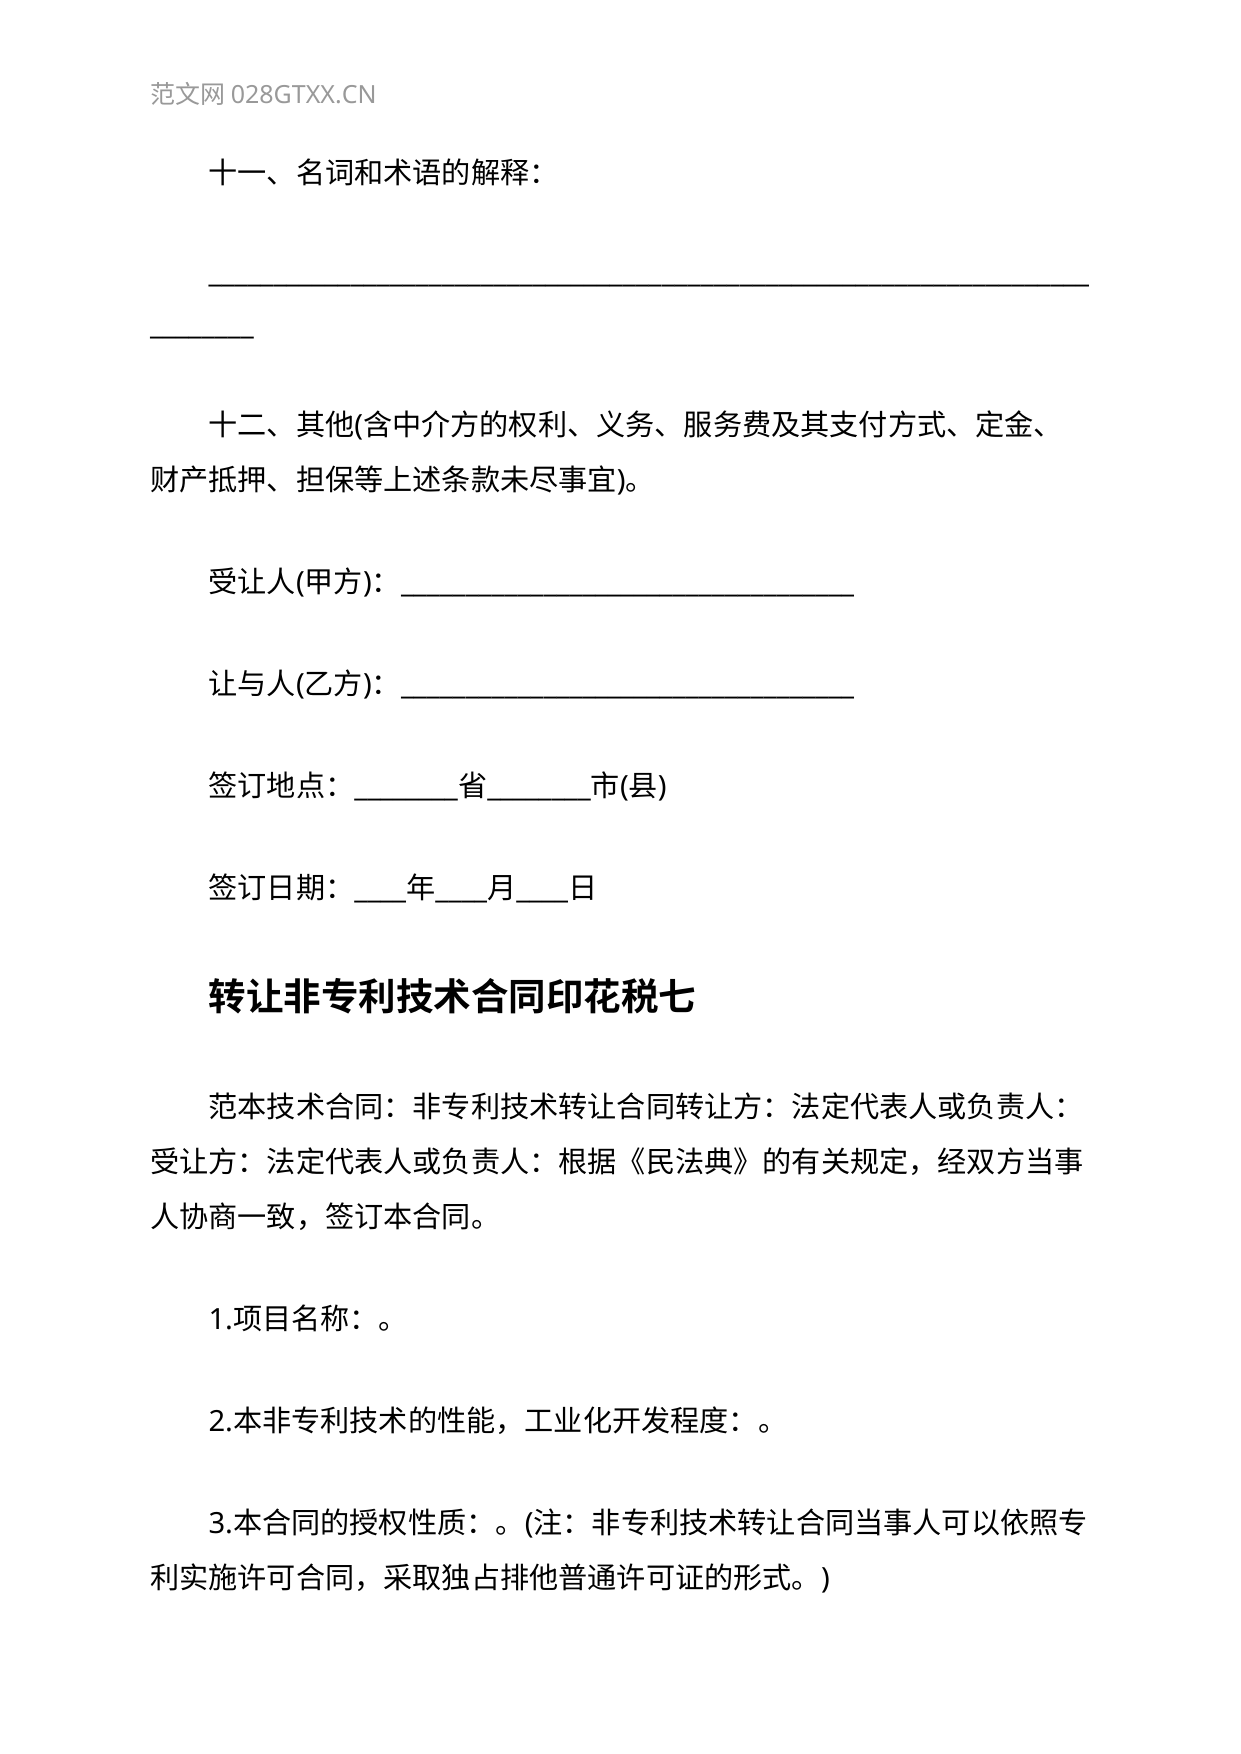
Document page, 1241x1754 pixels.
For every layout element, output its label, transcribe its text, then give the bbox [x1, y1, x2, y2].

text 转让非专利技术合同印花税七 [150, 967, 1090, 1021]
text 签订地点：________省________市(县) [150, 763, 1090, 805]
text 签订日期：____年____月____日 [150, 865, 1090, 907]
text 3.本合同的授权性质：。(注：非专利技术转让合同当事人可以依照专利实施许可合同，采取独占排他普通许可证的形式。) [150, 1499, 1090, 1597]
text 十二、其他(含中介方的权利、义务、服务费及其支付方式、定金、财产抵押、担保等上述条款未尽事宜)。 [150, 402, 1090, 499]
text 1.项目名称：。 [150, 1296, 1090, 1338]
text 范本技术合同：非专利技术转让合同转让方：法定代表人或负责人：受让方：法定代表人或负责人：根据《民法典》的有关规定，经双方当事人协商一致，签订本合同。 [150, 1084, 1090, 1236]
text 十一、名词和术语的解释： [150, 150, 1090, 192]
text 2.本非专利技术的性能，工业化开发程度：。 [150, 1398, 1090, 1440]
text 受让人(甲方)：___________________________________ [150, 559, 1090, 601]
text ____________________________________________________________________________ [150, 252, 1090, 343]
text 让与人(乙方)：___________________________________ [150, 661, 1090, 703]
